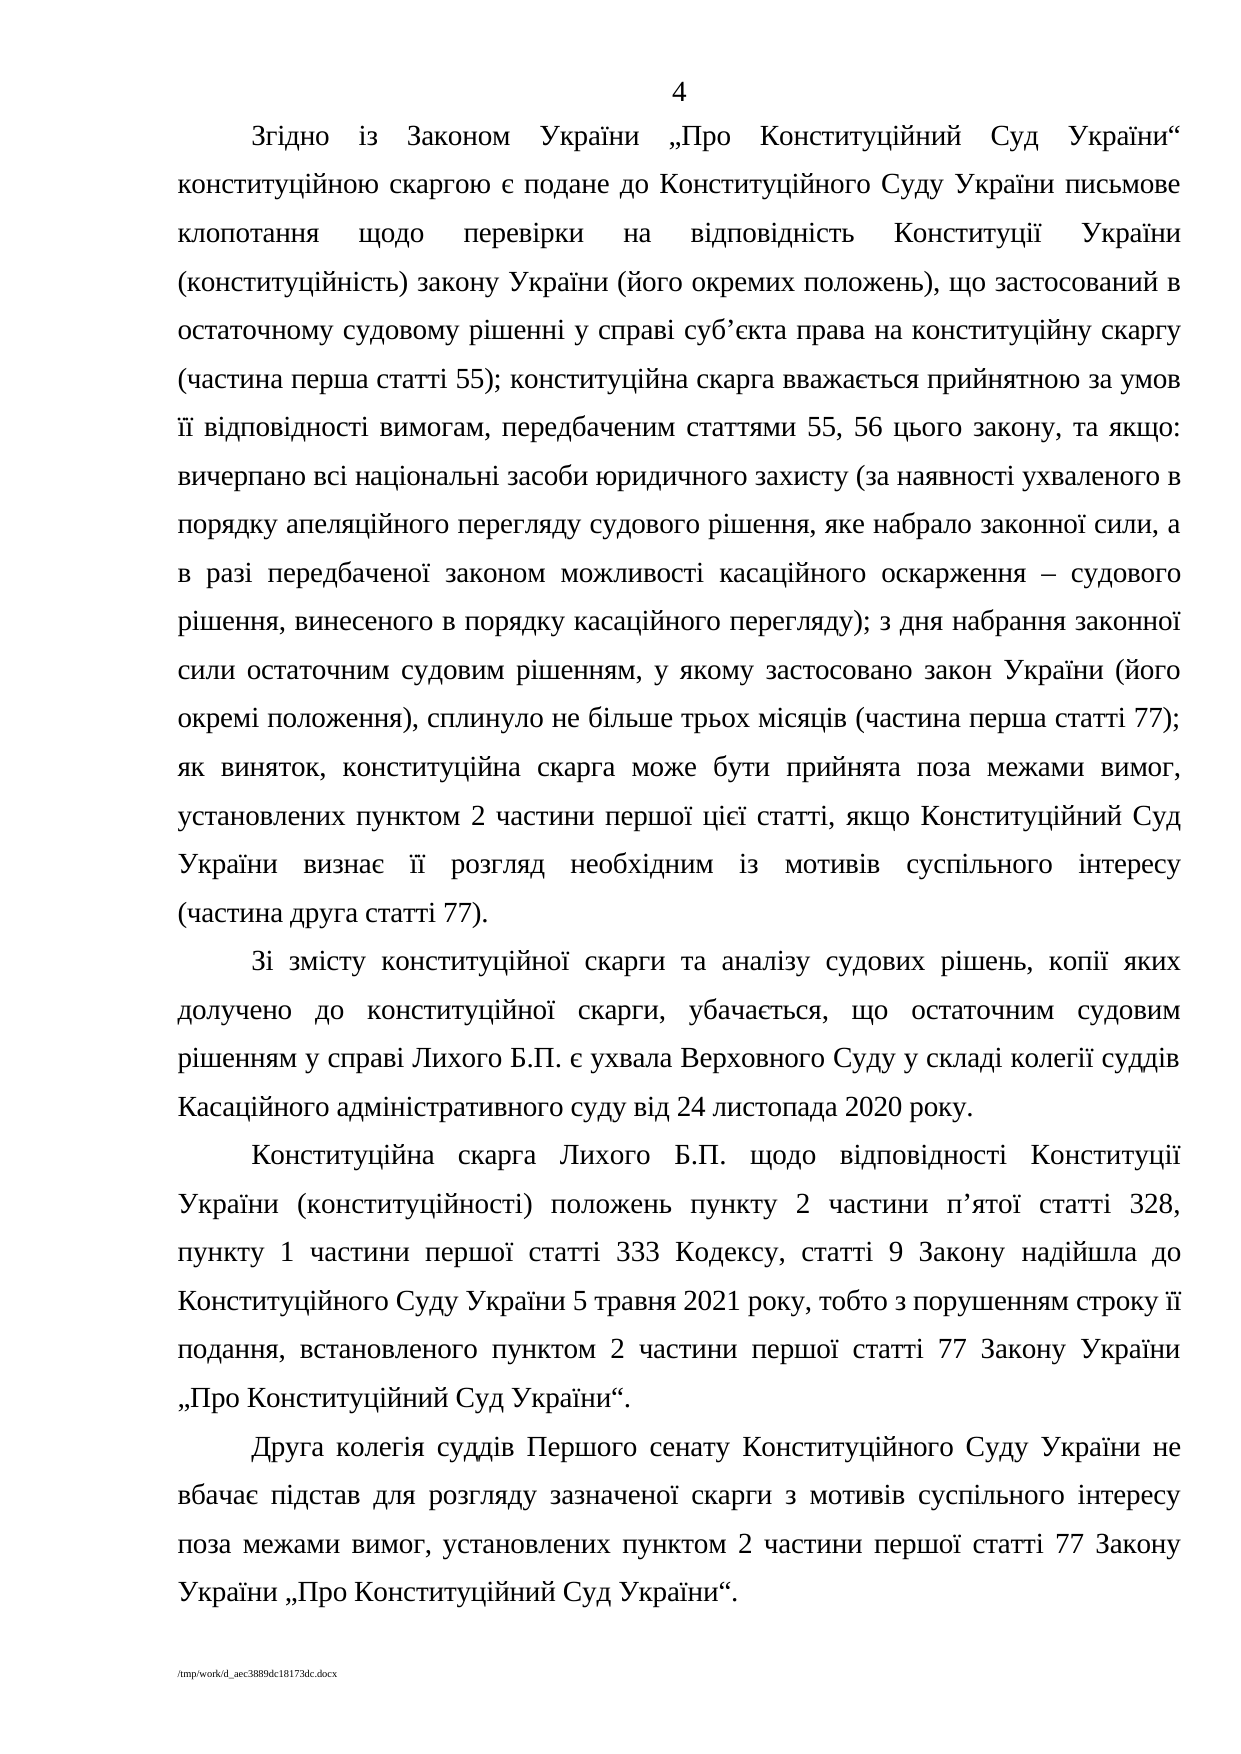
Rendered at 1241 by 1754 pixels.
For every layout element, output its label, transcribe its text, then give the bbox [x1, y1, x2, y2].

text Друга колегія суддів Першого сенату Конституційного Суду України не вбачає підстав для розгляду зазначеної скарги з мотивів суспільного інтересу поза межами вимог, установлених пунктом 2 частини першої статті 77 Закону України „Про Конституційний Суд України“. [177, 1429, 1181, 1608]
text Конституційна скарга Лихого Б.П. щодо відповідності Конституції України (конституційності) положень пункту 2 частини п’ятої статті 328, пункту 1 частини першої статті 333 Кодексу, статті 9 Закону надійшла до Конституційного Суду України 5 травня 2021 року, тобто з порушенням строку її подання, встановленого пунктом 2 частини першої статті 77 Закону України „Про Конституційний Суд України“. [177, 1137, 1181, 1414]
text Зі змісту конституційної скарги та аналізу судових рішень, копії яких долучено до конституційної скарги, убачається, що остаточним судовим рішенням у справі Лихого Б.П. є ухвала Верховного Суду у складі колегії суддів Касаційного адміністративного суду від 24 листопада 2020 року. [177, 943, 1181, 1122]
text Згідно із Законом України „Про Конституційний Суд України“ конституційною скаргою є подане до Конституційного Суду України письмове клопотання щодо перевірки на відповідність Конституції України (конституційність) закону України (його окремих положень), що застосований в остаточному судовому рішенні у справі суб’єкта права на конституційну скаргу (частина перша статті 55); конституційна скарга вважається прийнятною за умов її відповідності вимогам, передбаченим статтями 55, 56 цього закону, та якщо: вичерпано всі національні засоби юридичного захисту (за наявності ухваленого в порядку апеляційного перегляду судового рішення, яке набрало законної сили, а в разі передбаченої законом можливості касаційного оскарження – судового рішення, винесеного в порядку касаційного перегляду); з дня набрання законної сили остаточним судовим рішенням, у якому застосовано закон України (його окремі положення), сплинуло не більше трьох місяців (частина перша статті 77); як виняток, конституційна скарга може бути прийнята поза межами вимог, установлених пунктом 2 частини першої цієї статті, якщо Конституційний Суд України визнає її розгляд необхідним із мотивів суспільного інтересу (частина друга статті 77). [177, 118, 1181, 928]
